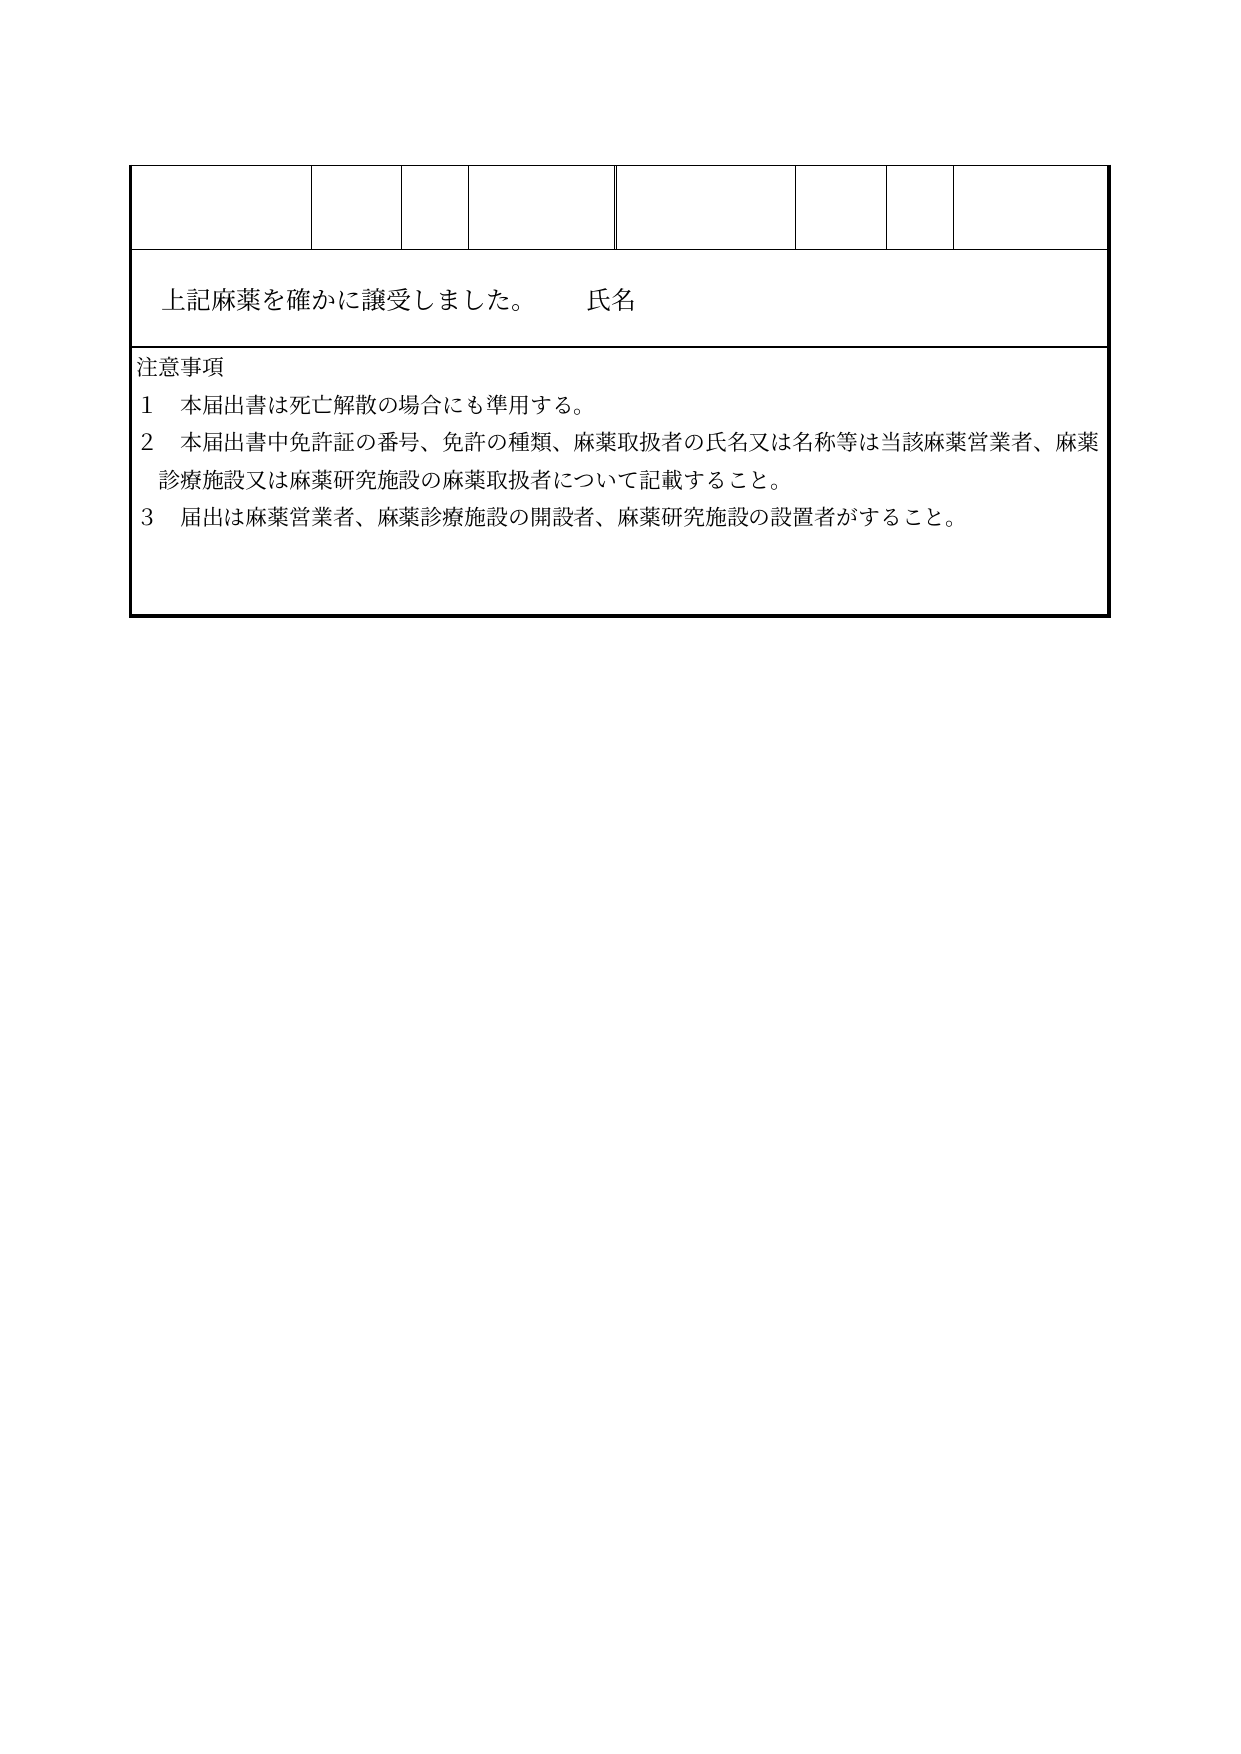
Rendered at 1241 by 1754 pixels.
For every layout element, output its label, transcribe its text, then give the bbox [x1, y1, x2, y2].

table_cell [887, 166, 953, 249]
table_cell [617, 166, 795, 249]
table_cell [132, 166, 311, 249]
table_cell [402, 166, 468, 249]
table_cell [796, 166, 886, 249]
table_cell 上記麻薬を確かに譲受しました。 氏名 [132, 250, 1107, 346]
table_cell [954, 166, 1107, 249]
table_cell [312, 166, 401, 249]
table_cell 注意事項 １ 本届出書は死亡解散の場合にも準用する。 ２ 本届出書中免許証の番号、免許の種類、麻薬取扱者の氏名又は名称等は当該麻薬営業者、麻薬診療施設又は麻薬研究施設の麻薬取扱者について記載すること。 ３ 届出は麻薬営業者、麻薬診療施設の開設者、麻薬研究施設の設置者がすること。 [132, 348, 1107, 614]
table_cell [469, 166, 614, 249]
